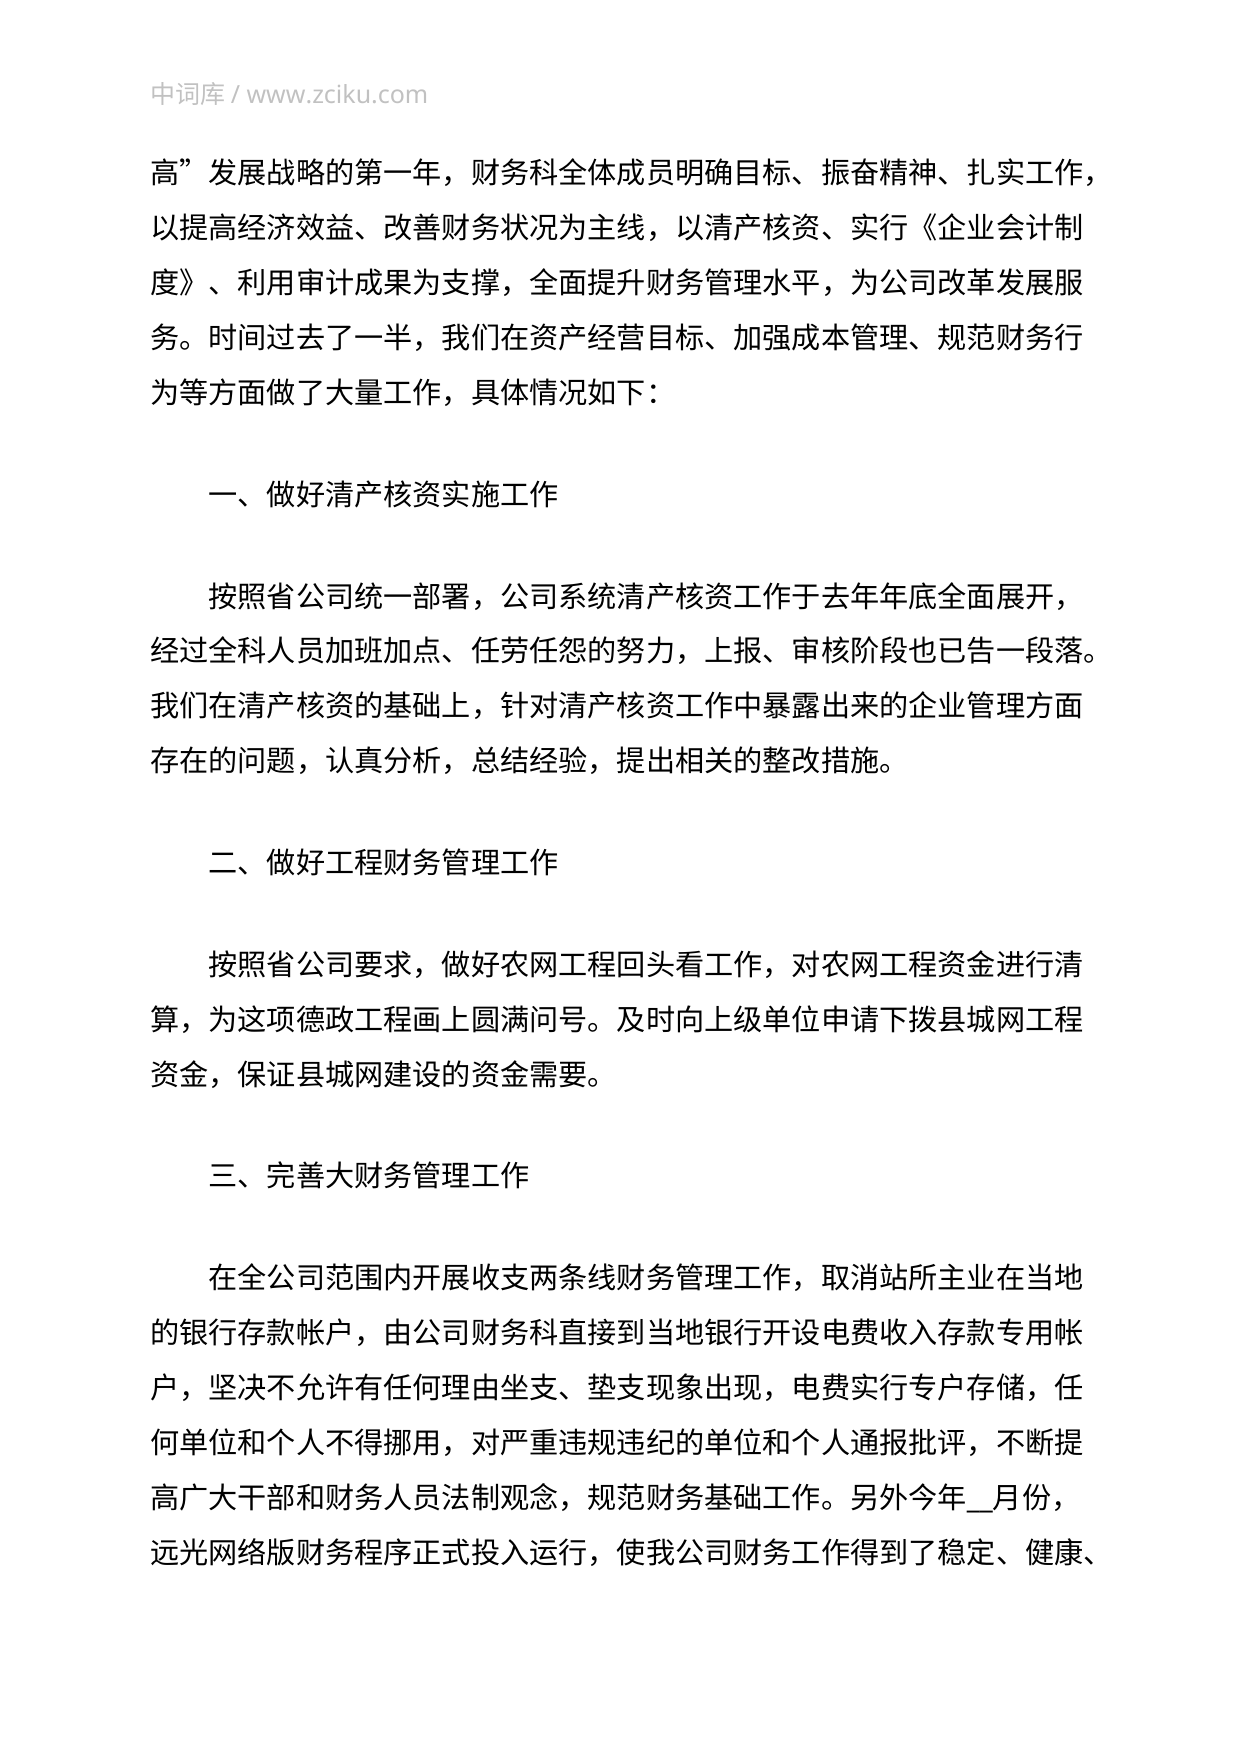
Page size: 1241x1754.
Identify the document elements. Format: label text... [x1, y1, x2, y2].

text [150, 150, 1090, 412]
text 二、做好工程财务管理工作 [150, 839, 1090, 882]
text 按照省公司要求，做好农网工程回头看工作，对农网工程资金进行清算，为这项德政工程画上圆满问号。及时向上级单位申请下拨县城网工程资金，保证县城网建设的资金需要。 [150, 941, 1090, 1093]
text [150, 1255, 1090, 1572]
text 一、做好清产核资实施工作 [150, 471, 1090, 514]
text 按照省公司统一部署，公司系统清产核资工作于去年年底全面展开，经过全科人员加班加点、任劳任怨的努力，上报、审核阶段也已告一段落。我们在清产核资的基础上，针对清产核资工作中暴露出来的企业管理方面存在的问题，认真分析，总结经验，提出相关的整改措施。 [150, 573, 1090, 780]
text 三、完善大财务管理工作 [150, 1153, 1090, 1195]
